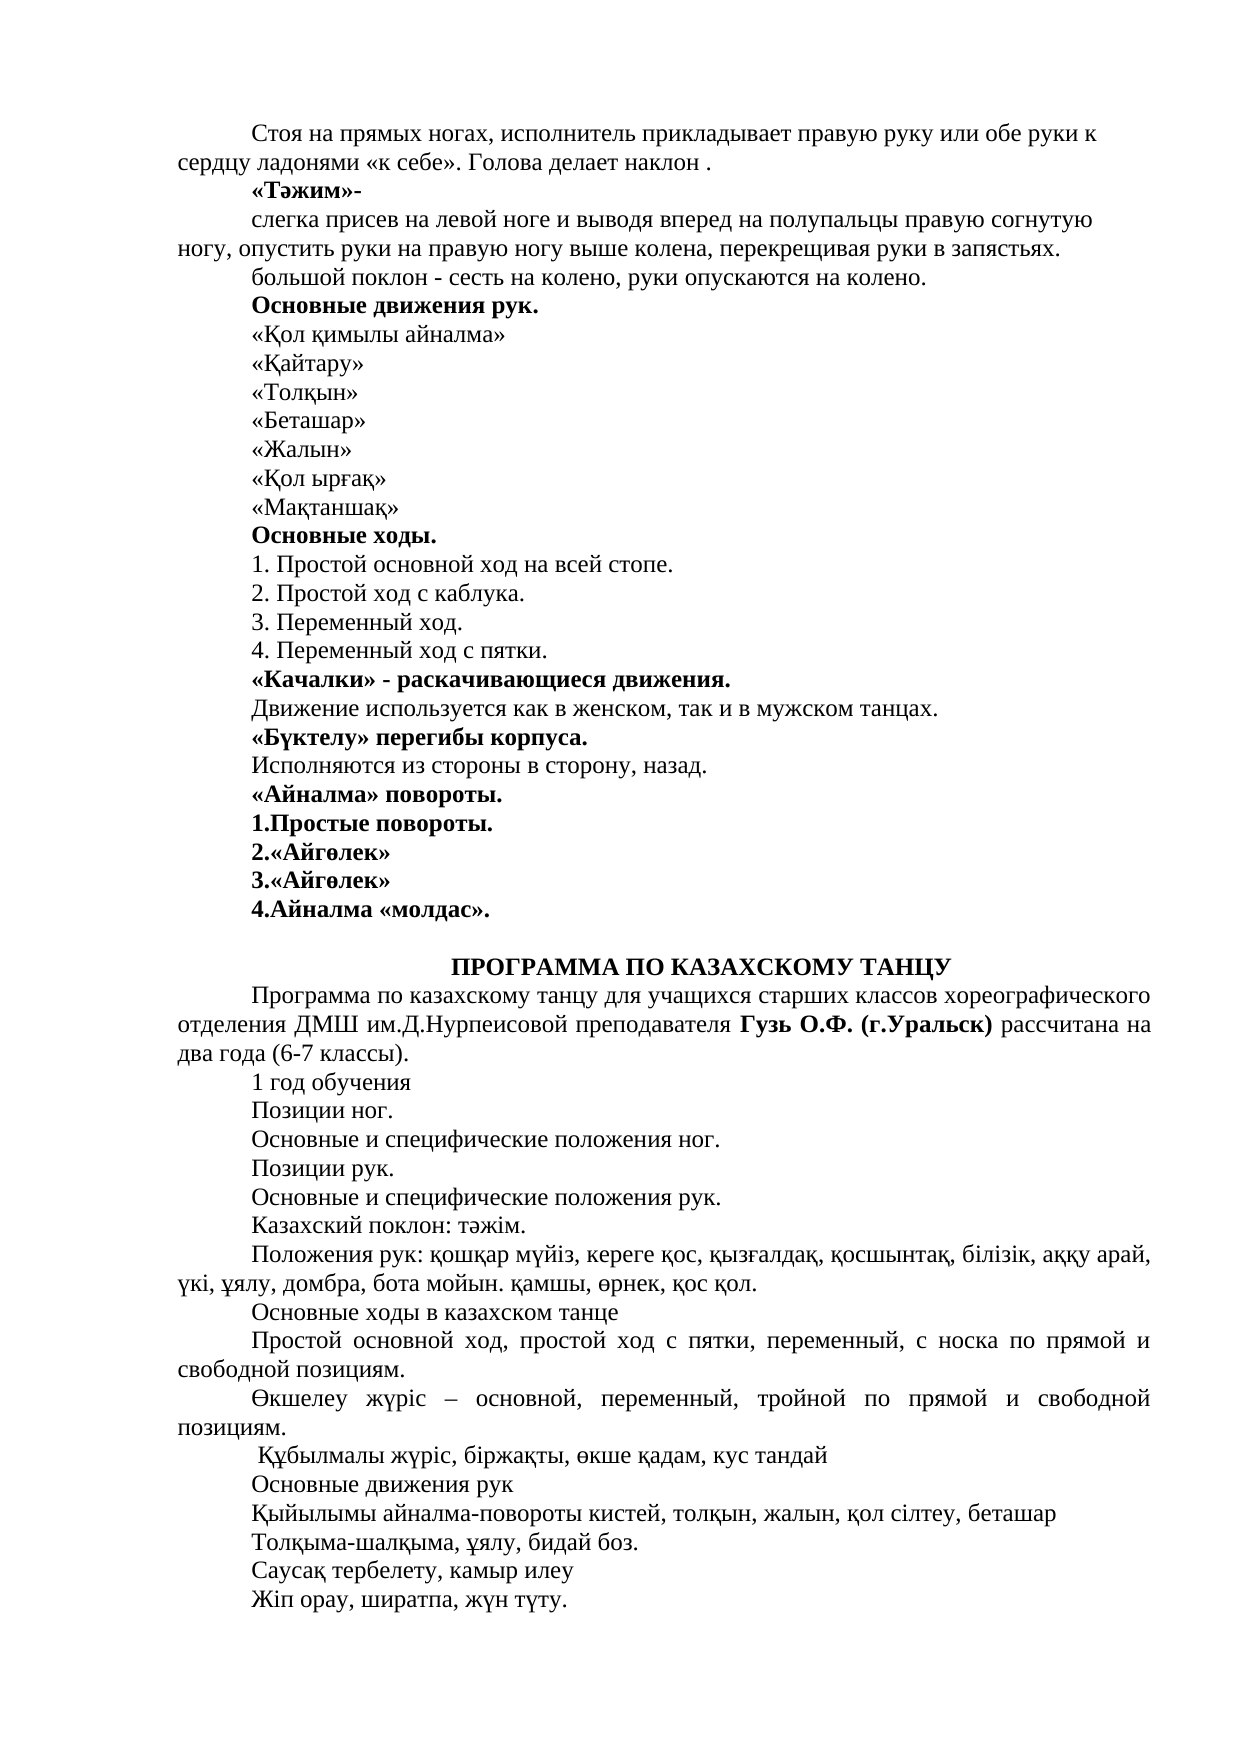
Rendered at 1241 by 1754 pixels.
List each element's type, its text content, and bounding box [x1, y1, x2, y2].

text Основные ходы в казахском танце [177, 1297, 1152, 1326]
text Программа по казахскому танцу для учащихся старших классов хореографического отделения ДМШ им.Д.Нурпеисовой преподавателя Гузь О.Ф. (г.Уральск) рассчитана на два года (6-7 классы). [177, 981, 1152, 1067]
text «Қол ырғақ» [177, 463, 1152, 492]
text Программа по казахскому танцу [177, 952, 1152, 981]
text «Беташар» [177, 406, 1152, 434]
text Основные и специфические положения ног. [177, 1124, 1152, 1153]
text Стоя на прямых ногах, исполнитель прикладывает правую руку или обе руки к сердцу ладонями «к себе». Голова делает наклон . [177, 118, 1152, 176]
text «Качалки» - раскачивающиеся движения. [177, 664, 1152, 693]
text Основные движения рук. [177, 291, 1152, 319]
text Қыйылымы айналма-повороты кистей, толқын, жалын, қол сілтеу, беташар [177, 1498, 1152, 1527]
text 1.Простые повороты. [177, 808, 1152, 837]
text Основные движения рук [177, 1469, 1152, 1498]
text 4.Айналма «молдас». [177, 894, 1152, 923]
text «Мақтаншақ» [177, 492, 1152, 521]
text 4. Переменный ход с пятки. [177, 636, 1152, 664]
text большой поклон - сесть на колено, руки опускаются на колено. [177, 262, 1152, 291]
text Исполняются из стороны в сторону, назад. [177, 751, 1152, 779]
text 2.«Айгөлек» [177, 837, 1152, 866]
text Құбылмалы жүріс, біржақты, өкше қадам, кус тандай [177, 1441, 1152, 1469]
text Казахский поклон: тәжім. [177, 1211, 1152, 1239]
text Движение используется как в женском, так и в мужском танцах. [177, 693, 1152, 722]
text 3. Переменный ход. [177, 607, 1152, 636]
text Основные ходы. [177, 521, 1152, 549]
text Позиции ног. [177, 1096, 1152, 1124]
text «Тәжим»- [177, 176, 1152, 204]
text Положения рук: қошқар мүйіз, кереге қос, қызғалдақ, қосшынтақ, білізік, аққу арай, үкі, ұялу, домбра, бота мойын. қамшы, өрнек, қос қол. [177, 1239, 1152, 1297]
text Өкшелеу жүріс – основной, переменный, тройной по прямой и свободной позициям. [177, 1383, 1152, 1441]
text 1. Простой основной ход на всей стопе. [177, 549, 1152, 578]
text Толқыма-шалқыма, ұялу, бидай боз. [177, 1527, 1152, 1556]
text «Айналма» повороты. [177, 779, 1152, 808]
text 2. Простой ход с каблука. [177, 578, 1152, 607]
text Жіп орау, ширатпа, жүн түту. [177, 1584, 1152, 1613]
text «Жалын» [177, 434, 1152, 463]
text «Қайтару» [177, 348, 1152, 377]
text Основные и специфические положения рук. [177, 1182, 1152, 1211]
text слегка присев на левой ноге и выводя вперед на полупальцы правую согнутую ногу, опустить руки на правую ногу выше колена, перекрещивая руки в запястьях. [177, 204, 1152, 262]
text «Қол қимылы айналма» [177, 319, 1152, 348]
text «Бүктелу» перегибы корпуса. [177, 722, 1152, 751]
text Простой основной ход, простой ход с пятки, переменный, с носка по прямой и свободной позициям. [177, 1326, 1152, 1383]
text «Толқын» [177, 377, 1152, 406]
text Саусақ тербелету, камыр илеу [177, 1556, 1152, 1584]
text 3.«Айгөлек» [177, 866, 1152, 894]
text Позиции рук. [177, 1153, 1152, 1182]
text 1 год обучения [177, 1067, 1152, 1096]
